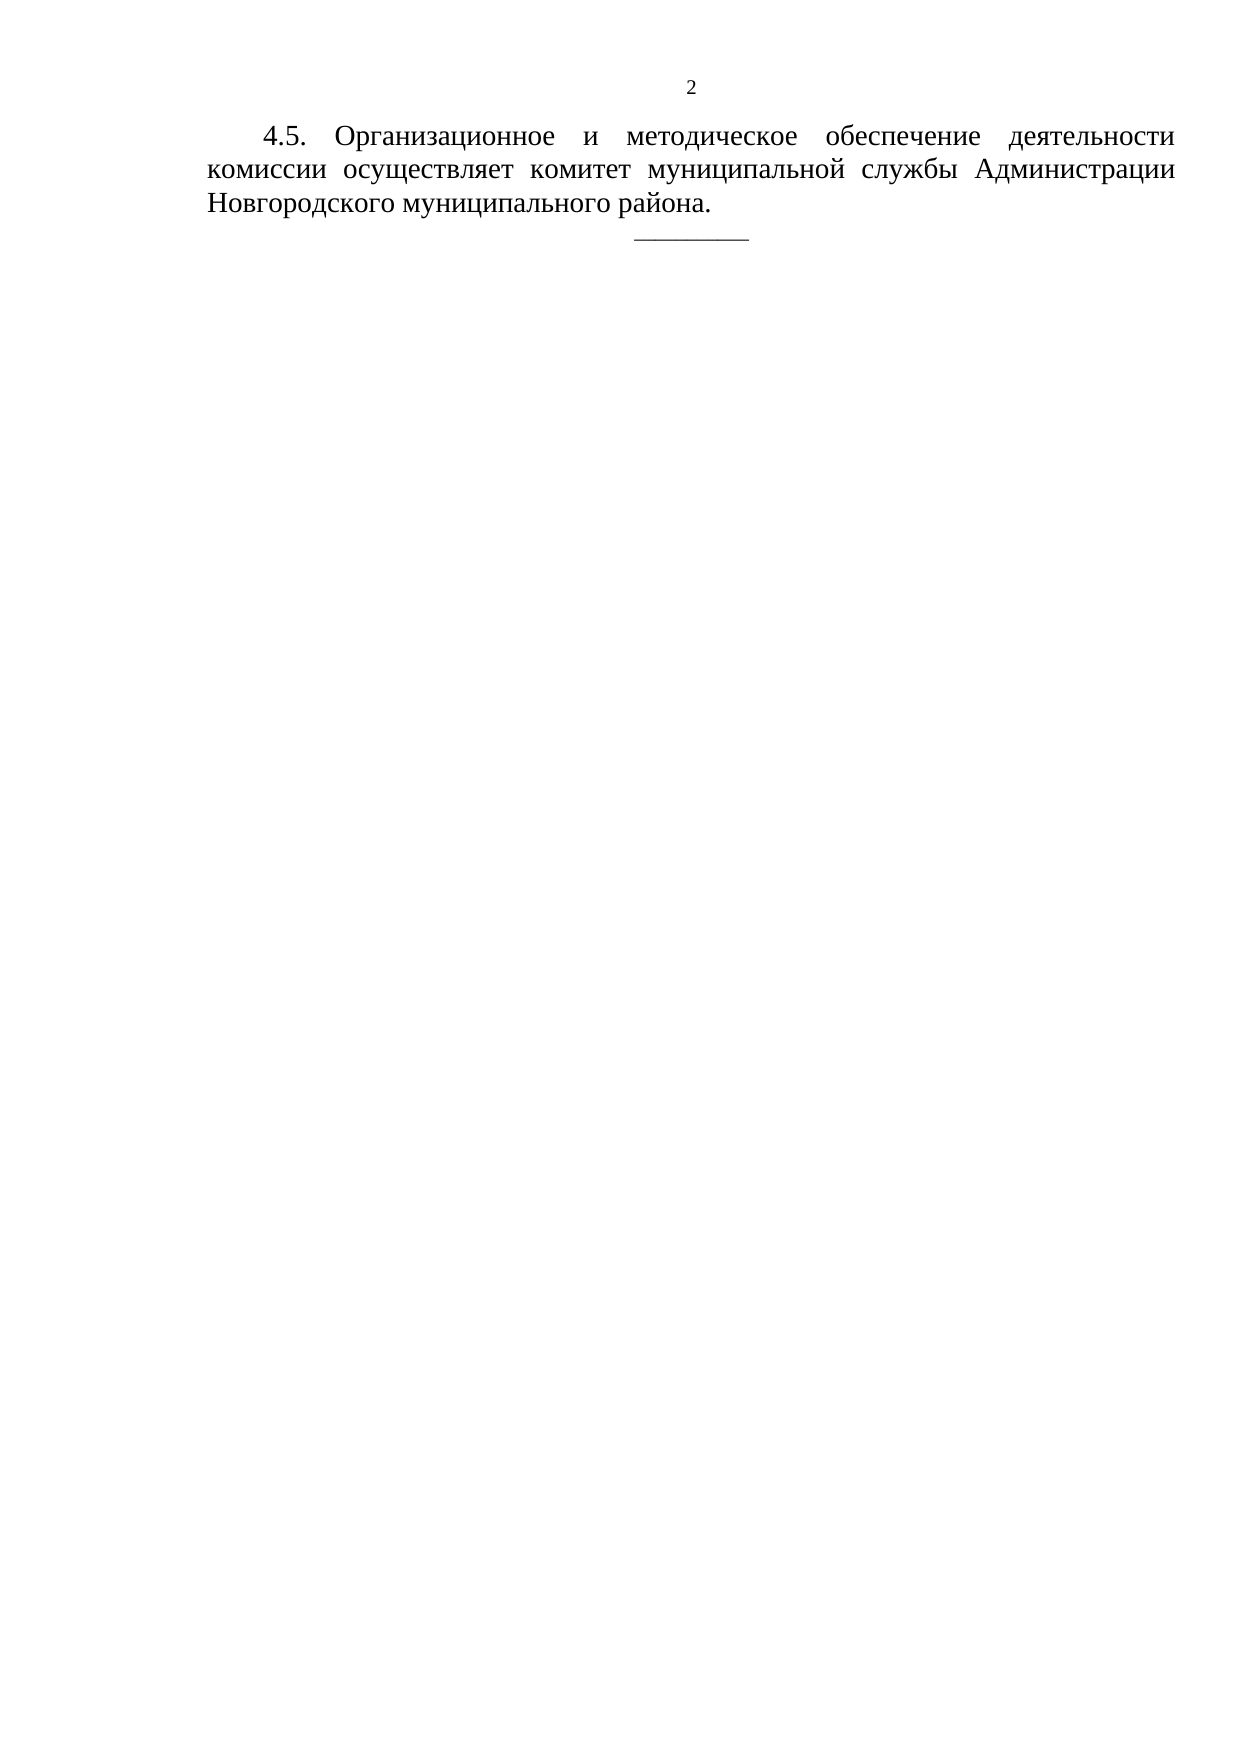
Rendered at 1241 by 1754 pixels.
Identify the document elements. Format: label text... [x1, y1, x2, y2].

text ___________ [207, 219, 1176, 243]
text 4.5. Организационное и методическое обеспечение деятельности комиссии осуществляет комитет муниципальной службы Администрации Новгородского муниципального района. [207, 118, 1176, 219]
